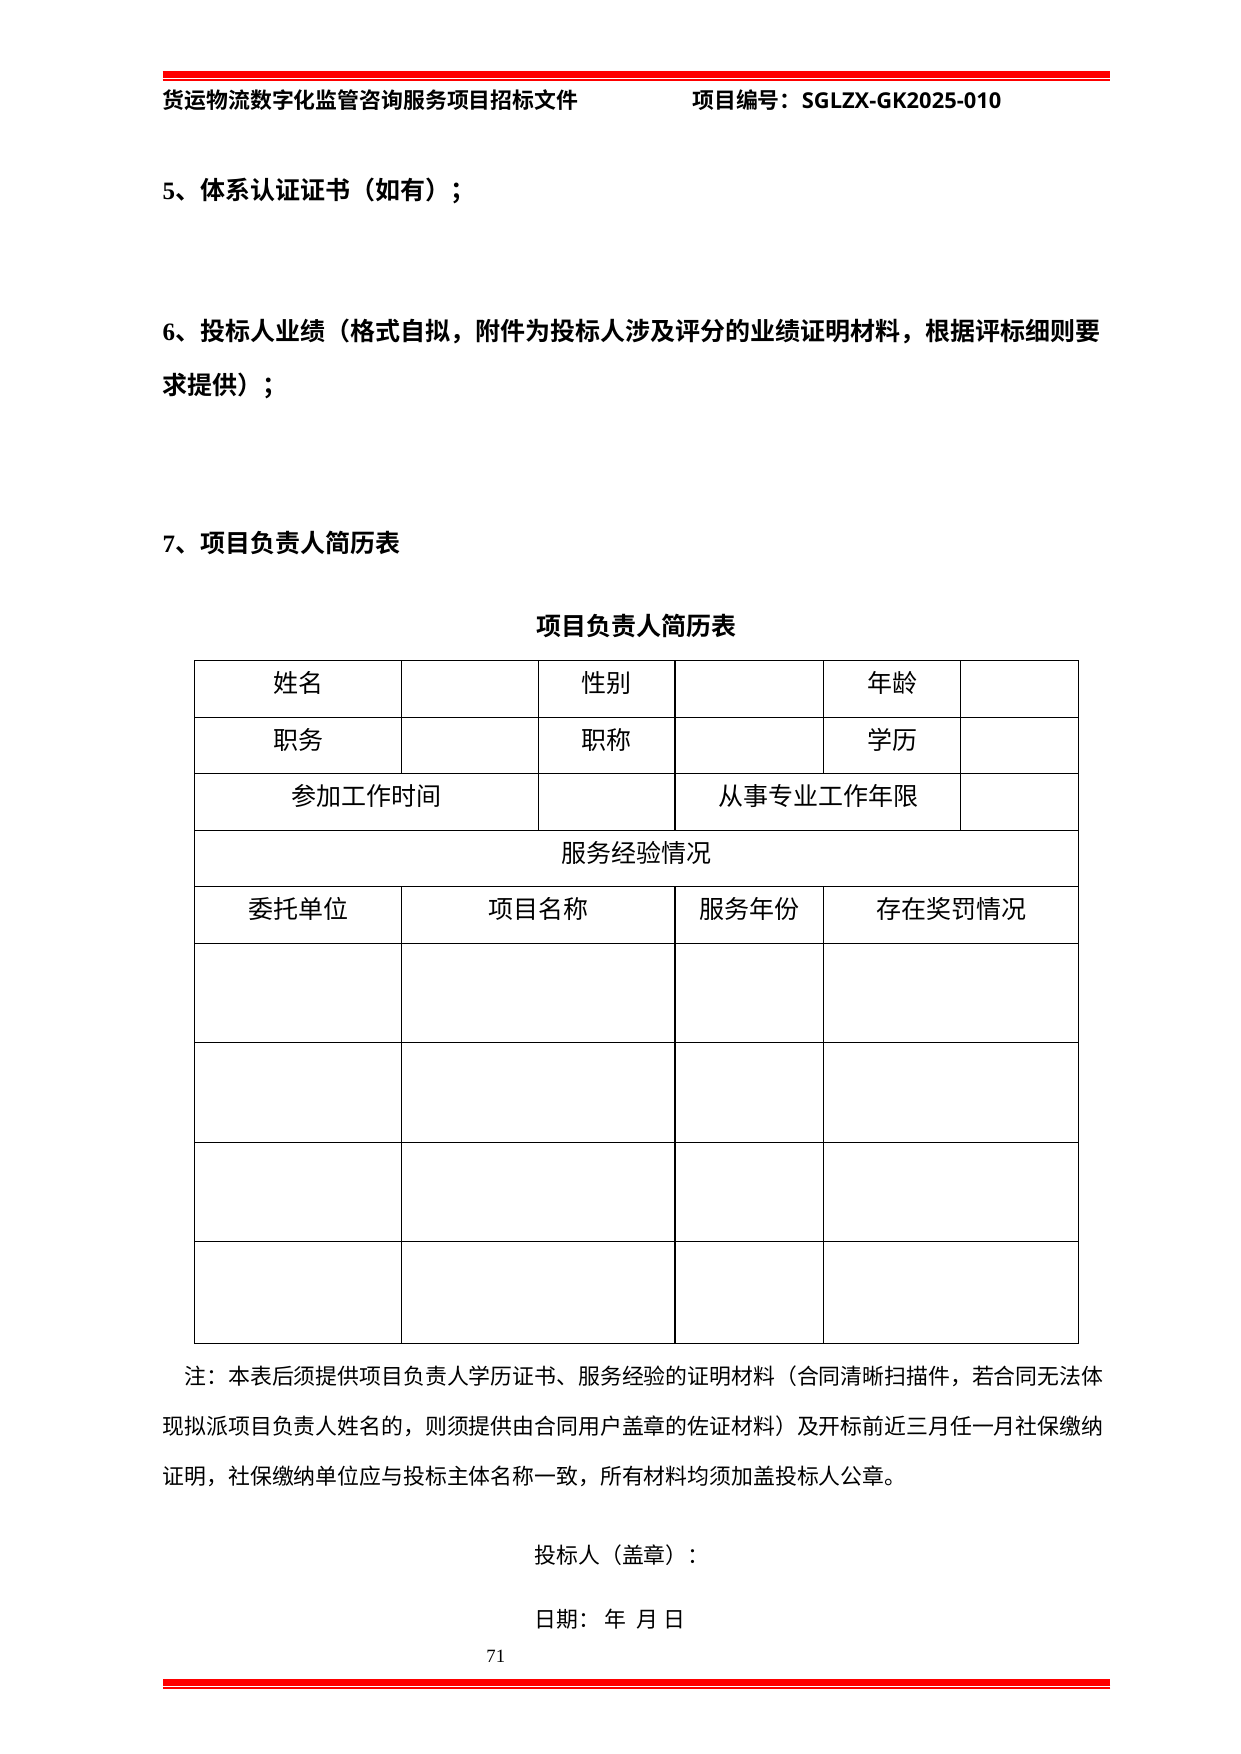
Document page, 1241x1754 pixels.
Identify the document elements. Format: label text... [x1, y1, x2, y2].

table_cell 存在奖罚情况 [824, 887, 1078, 943]
table_cell [195, 1143, 401, 1241]
table_cell [824, 1242, 1078, 1343]
table_cell [961, 718, 1078, 773]
table_cell [402, 1143, 674, 1241]
table_cell 参加工作时间 [195, 774, 538, 830]
table_cell [402, 1043, 674, 1142]
table_cell 从事专业工作年限 [676, 774, 960, 830]
table_cell [824, 1143, 1078, 1241]
table_cell 项目名称 [402, 887, 674, 943]
table_cell 服务年份 [676, 887, 823, 943]
table_cell [676, 718, 823, 773]
text 6、投标人业绩（格式自拟，附件为投标人涉及评分的业绩证明材料，根据评标细则要求提供）； [162, 311, 1110, 402]
table_cell [961, 774, 1078, 830]
table_cell [676, 1242, 823, 1343]
text 日期： 年 月 日 [162, 1602, 1110, 1634]
table_cell [195, 1043, 401, 1142]
table_cell [539, 774, 674, 830]
table_header [676, 661, 823, 717]
table_cell 职务 [195, 718, 401, 773]
table_cell [402, 718, 538, 773]
table_cell [402, 944, 674, 1042]
text 注：本表后须提供项目负责人学历证书、服务经验的证明材料（合同清晰扫描件，若合同无法体现拟派项目负责人姓名的，则须提供由合同用户盖章的佐证材料）及开标前近三月任一月社保缴纳证明，社保缴纳单位应与投标主体名称一致，所有材料均须加盖投标人公章。 [162, 1344, 1110, 1494]
text 投标人（盖章）： [162, 1523, 1110, 1573]
table_header 性别 [539, 661, 674, 717]
table_header 姓名 [195, 661, 401, 717]
text 5、体系认证证书（如有）； [162, 170, 1110, 207]
table_cell [676, 1043, 823, 1142]
table_header [961, 661, 1078, 717]
text 项目负责人简历表 [162, 606, 1110, 642]
text 7、项目负责人简历表 [162, 513, 1110, 563]
table_cell [676, 1143, 823, 1241]
table_cell [402, 1242, 674, 1343]
table_header 年龄 [824, 661, 960, 717]
table_cell 服务经验情况 [195, 831, 1078, 886]
table_cell [824, 944, 1078, 1042]
table_cell 职称 [539, 718, 674, 773]
table_cell [676, 944, 823, 1042]
table_cell [195, 944, 401, 1042]
table_header [402, 661, 538, 717]
table_cell 委托单位 [195, 887, 401, 943]
table_cell [824, 1043, 1078, 1142]
table_cell [195, 1242, 401, 1343]
table_cell 学历 [824, 718, 960, 773]
